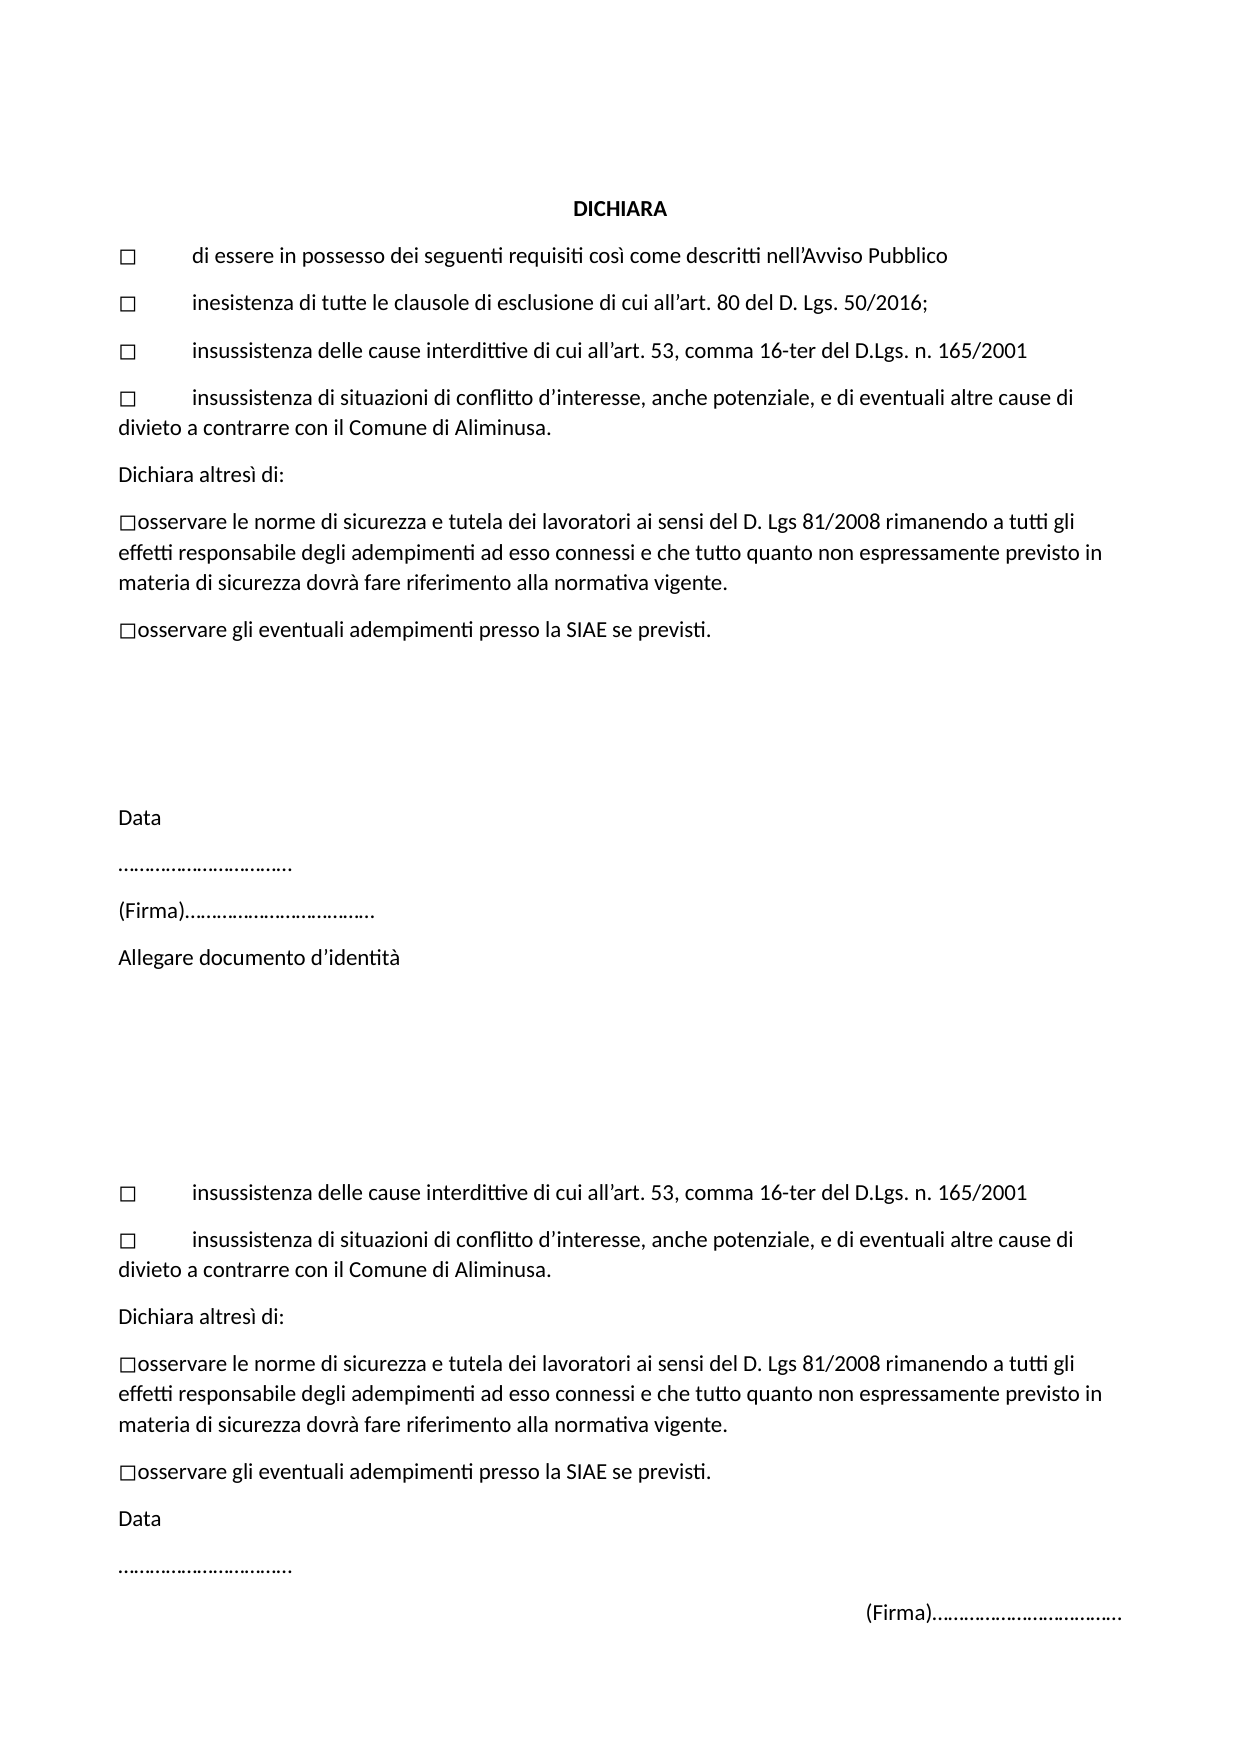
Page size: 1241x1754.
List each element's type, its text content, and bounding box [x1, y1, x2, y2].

text DICHIARA [118, 194, 1122, 222]
text ◻ inesistenza di tutte le clausole di esclusione di cui all’art. 80 del D. Lgs. 50/2016; [118, 288, 1122, 317]
text ◻ insussistenza delle cause interdittive di cui all’art. 53, comma 16-ter del D.Lgs. n. 165/2001 [118, 1177, 1122, 1206]
text (Firma)……………………………… [118, 1598, 1122, 1626]
text ◻osservare le norme di sicurezza e tutela dei lavoratori ai sensi del D. Lgs 81/2008 rimanendo a tutti gli effetti responsabile degli adempimenti ad esso connessi e che tutto quanto non espressamente previsto in materia di sicurezza dovrà fare riferimento alla normativa vigente. [118, 1349, 1122, 1438]
text (Firma)……………………………… [118, 896, 1122, 924]
text …………………………… [118, 1551, 1122, 1579]
text ◻ insussistenza di situazioni di conflitto d’interesse, anche potenziale, e di eventuali altre cause di divieto a contrarre con il Comune di Aliminusa. [118, 1224, 1122, 1283]
text ◻ insussistenza delle cause interdittive di cui all’art. 53, comma 16-ter del D.Lgs. n. 165/2001 [118, 335, 1122, 364]
text Allegare documento d’identità [118, 943, 1122, 971]
text Data [118, 803, 1122, 831]
text ◻osservare gli eventuali adempimenti presso la SIAE se previsti. [118, 615, 1122, 643]
text Data [118, 1504, 1122, 1532]
text ◻ di essere in possesso dei seguenti requisiti così come descritti nell’Avviso Pubblico [118, 241, 1122, 269]
text …………………………… [118, 849, 1122, 878]
text ◻ insussistenza di situazioni di conflitto d’interesse, anche potenziale, e di eventuali altre cause di divieto a contrarre con il Comune di Aliminusa. [118, 383, 1122, 441]
text Dichiara altresì di: [118, 1302, 1122, 1330]
text ◻osservare gli eventuali adempimenti presso la SIAE se previsti. [118, 1457, 1122, 1485]
text Dichiara altresì di: [118, 460, 1122, 488]
text ◻osservare le norme di sicurezza e tutela dei lavoratori ai sensi del D. Lgs 81/2008 rimanendo a tutti gli effetti responsabile degli adempimenti ad esso connessi e che tutto quanto non espressamente previsto in materia di sicurezza dovrà fare riferimento alla normativa vigente. [118, 507, 1122, 596]
